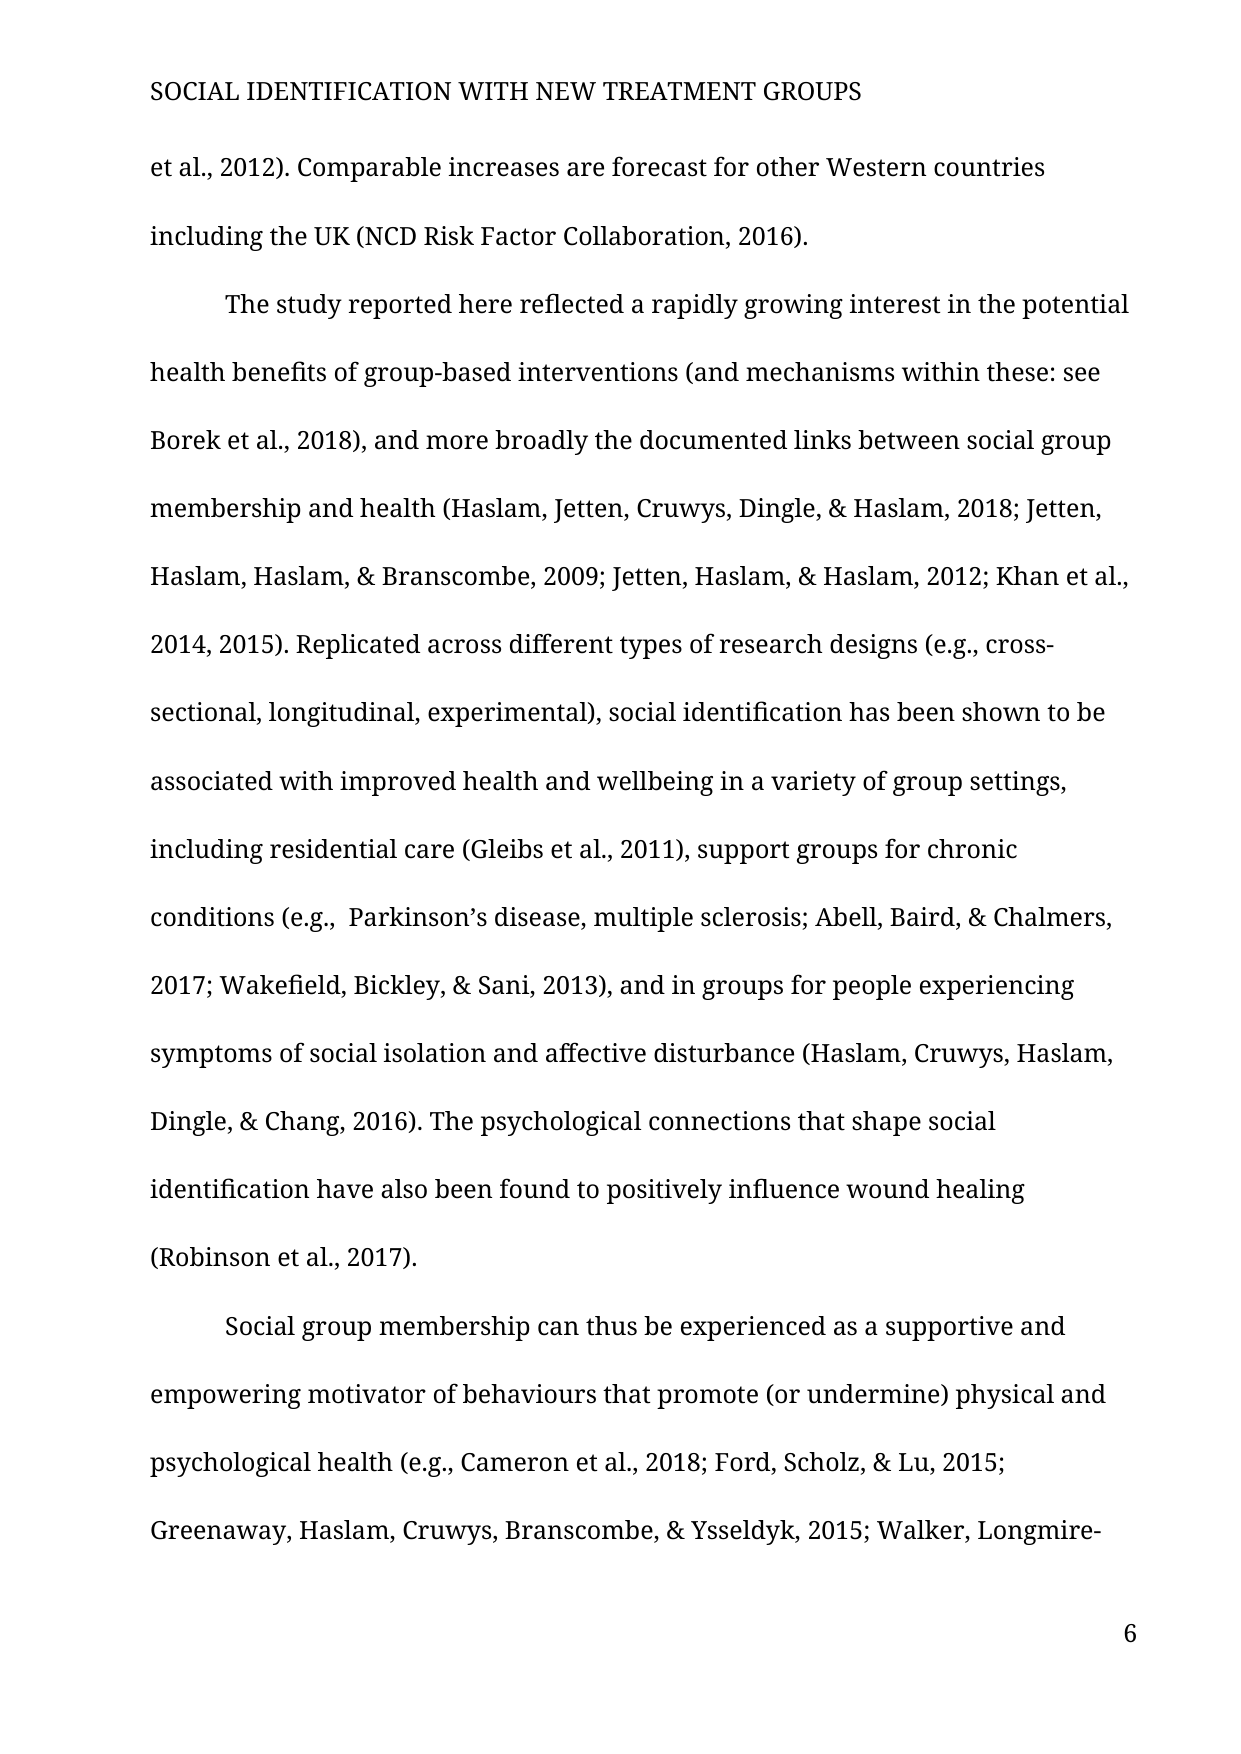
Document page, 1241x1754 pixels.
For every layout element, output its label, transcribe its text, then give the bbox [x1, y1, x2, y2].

text The study reported here reflected a rapidly growing interest in the potential health benefits of group-based interventions (and mechanisms within these: see Borek et al., 2018), and more broadly the documented links between social group membership and health (Haslam, Jetten, Cruwys, Dingle, & Haslam, 2018; Jetten, Haslam, Haslam, & Branscombe, 2009; Jetten, Haslam, & Haslam, 2012; Khan et al., 2014, 2015). Replicated across different types of research designs (e.g., cross-sectional, longitudinal, experimental), social identification has been shown to be associated with improved health and wellbeing in a variety of group settings, including residential care (Gleibs et al., 2011), support groups for chronic conditions (e.g., Parkinson’s disease, multiple sclerosis; Abell, Baird, & Chalmers, 2017; Wakefield, Bickley, & Sani, 2013), and in groups for people experiencing symptoms of social isolation and affective disturbance (Haslam, Cruwys, Haslam, Dingle, & Chang, 2016). The psychological connections that shape social identification have also been found to positively influence wound healing (Robinson et al., 2017). [150, 286, 1137, 1274]
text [150, 1308, 1137, 1547]
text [150, 150, 1137, 252]
